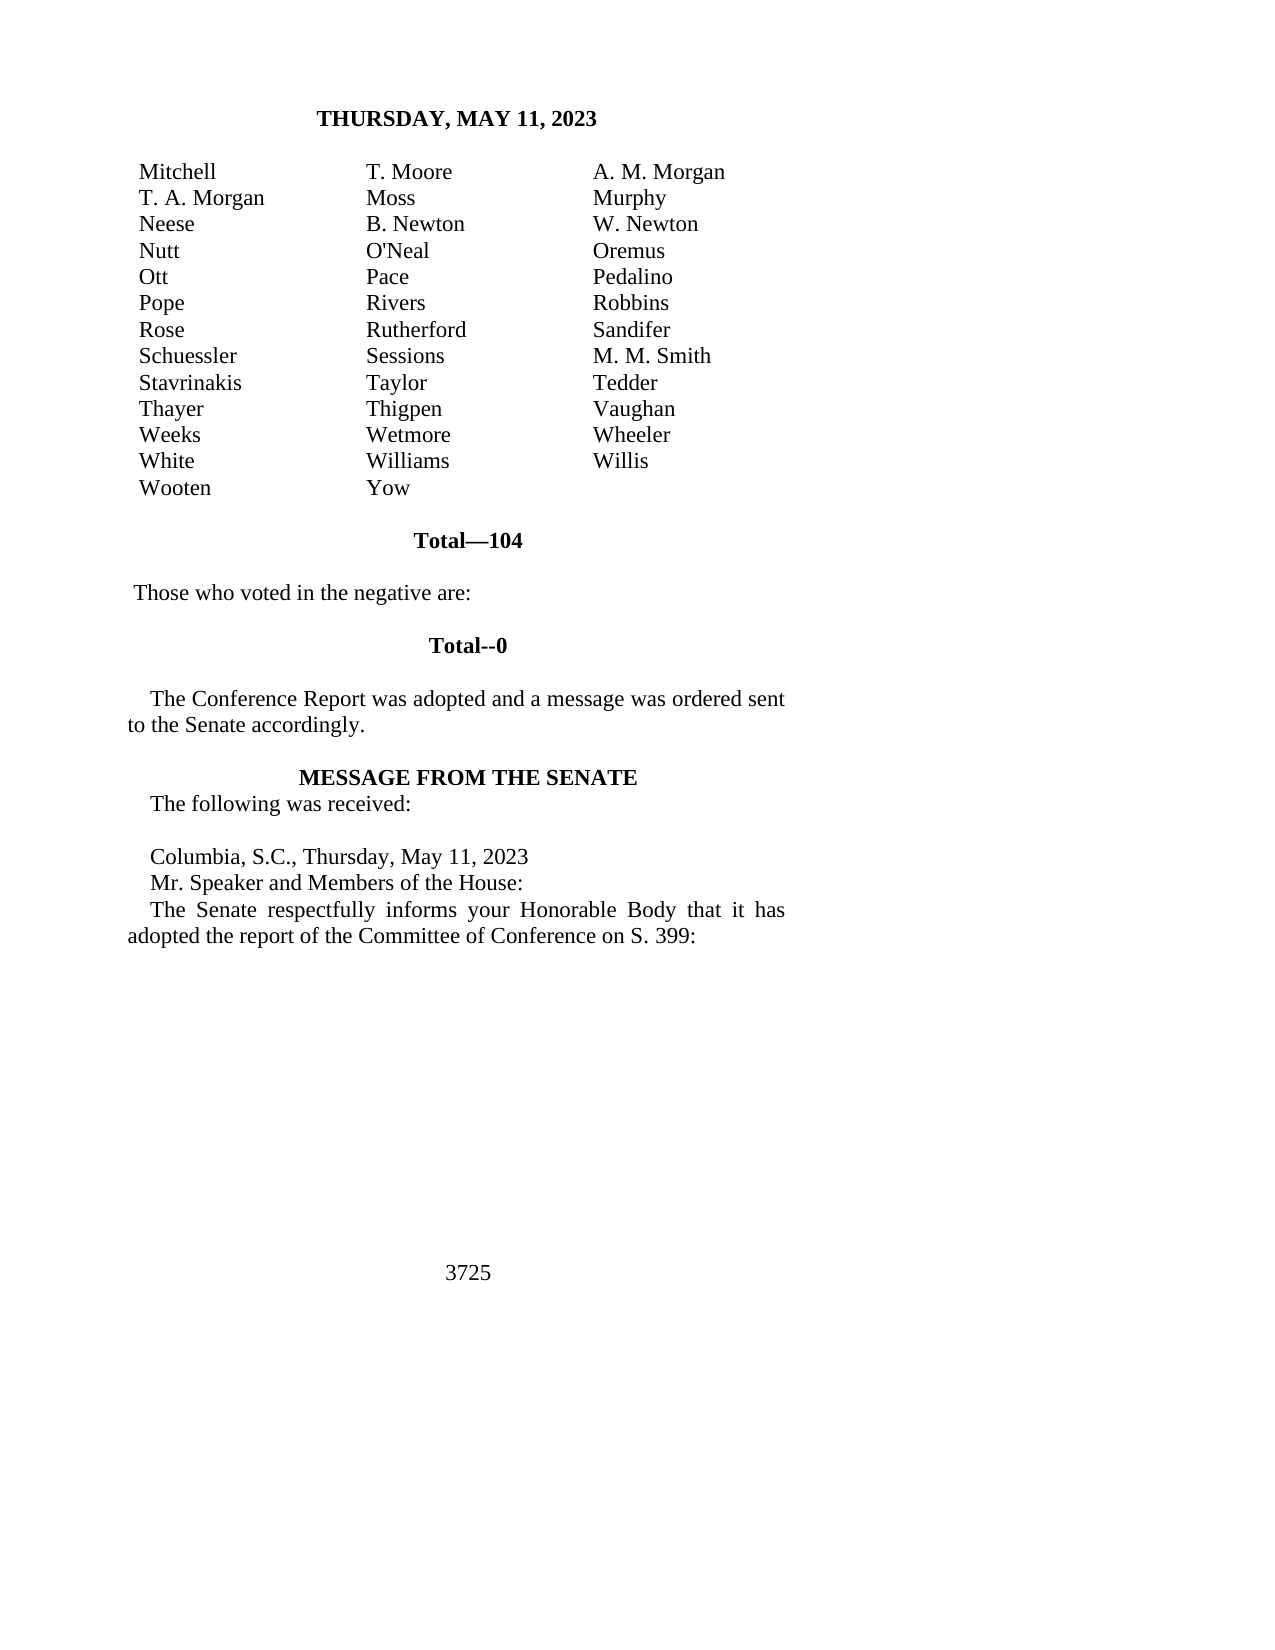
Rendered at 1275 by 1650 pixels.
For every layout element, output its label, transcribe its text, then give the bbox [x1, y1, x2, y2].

text Total--0 [127, 632, 786, 658]
text MESSAGE FROM THE SENATE [127, 764, 786, 790]
text The Conference Report was adopted and a message was ordered sent to the Senate accordingly. [127, 685, 786, 737]
text Total—104 [127, 527, 786, 553]
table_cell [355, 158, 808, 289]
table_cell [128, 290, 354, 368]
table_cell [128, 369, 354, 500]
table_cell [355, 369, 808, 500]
text The Senate respectfully informs your Honorable Body that it has adopted the report of the Committee of Conference on S. 399: [127, 896, 786, 948]
text Columbia, S.C., Thursday, May 11, 2023 [127, 843, 786, 869]
text Mr. Speaker and Members of the House: [127, 869, 786, 896]
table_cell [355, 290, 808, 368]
text The following was received: [127, 790, 786, 817]
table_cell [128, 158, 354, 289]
text Those who voted in the negative are: [127, 579, 786, 606]
